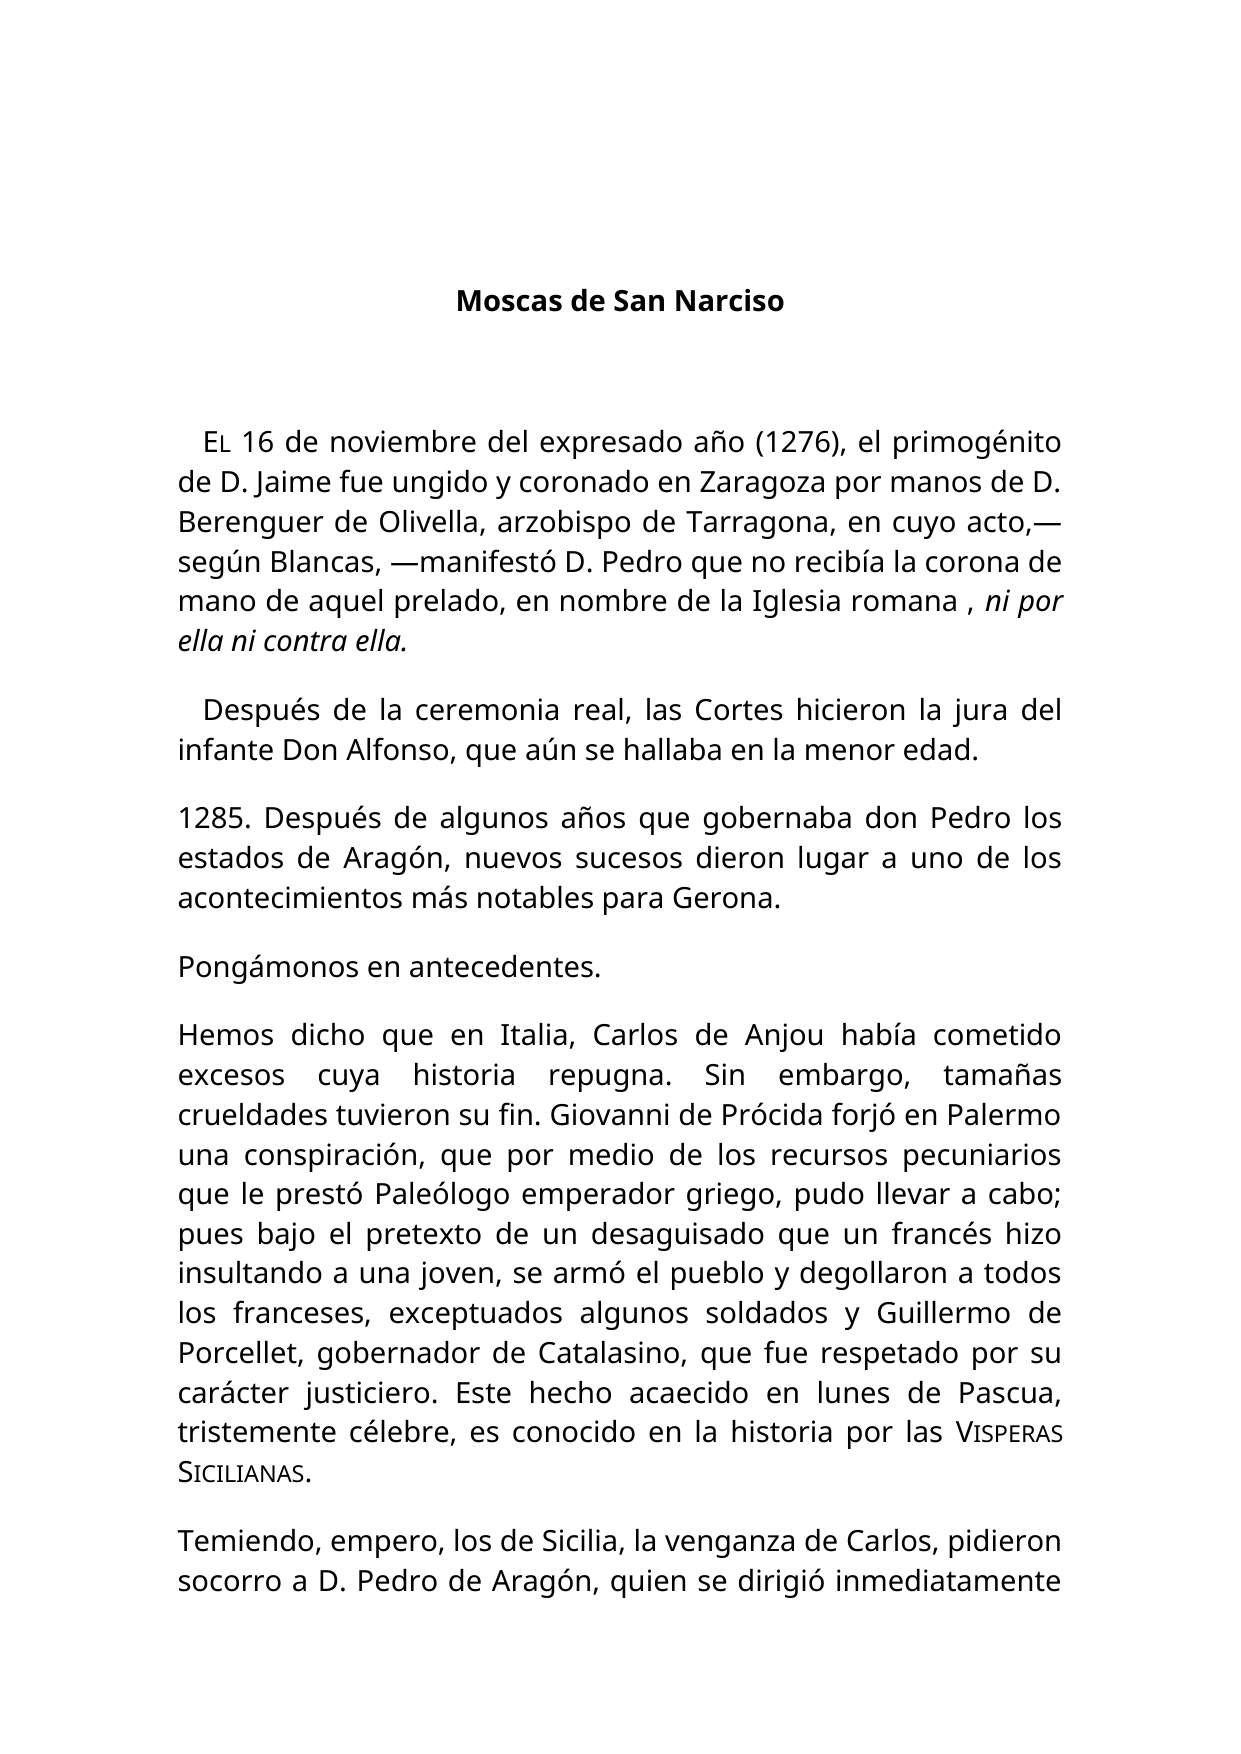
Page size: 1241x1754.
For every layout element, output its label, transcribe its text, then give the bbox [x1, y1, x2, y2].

text Pongámonos en antecedentes. [177, 946, 1063, 986]
text Moscas de San Narciso [177, 281, 1063, 320]
text El 16 de noviembre del expresado año (1276), el primogénito de D. Jaime fue ungido y coronado en Zaragoza por manos de D. Berenguer de Olivella, arzobispo de Tarragona, en cuyo acto,—según Blancas, —manifestó D. Pedro que no recibía la corona de mano de aquel prelado, en nombre de la Iglesia romana , ni por ella ni contra ella. [177, 422, 1063, 660]
text Hemos dicho que en Italia, Carlos de Anjou había cometido excesos cuya historia repugna. Sin embargo, tamañas crueldades tuvieron su fin. Giovanni de Prócida forjó en Palermo una conspiración, que por medio de los recursos pecuniarios que le prestó Paleólogo emperador griego, pudo llevar a cabo; pues bajo el pretexto de un desaguisado que un francés hizo insultando a una joven, se armó el pueblo y degollaron a todos los franceses, exceptuados algunos soldados y Guillermo de Porcellet, gobernador de Catalasino, que fue respetado por su carácter justiciero. Este hecho acaecido en lunes de Pascua, tristemente célebre, es conocido en la historia por las Visperas Sicilianas. [177, 1015, 1063, 1491]
text Después de la ceremonia real, las Cortes hicieron la jura del infante Don Alfonso, que aún se hallaba en la menor edad. [177, 689, 1063, 768]
text 1285. Después de algunos años que gobernaba don Pedro los estados de Aragón, nuevos sucesos dieron lugar a uno de los acontecimientos más notables para Gerona. [177, 798, 1063, 917]
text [177, 1520, 1063, 1599]
